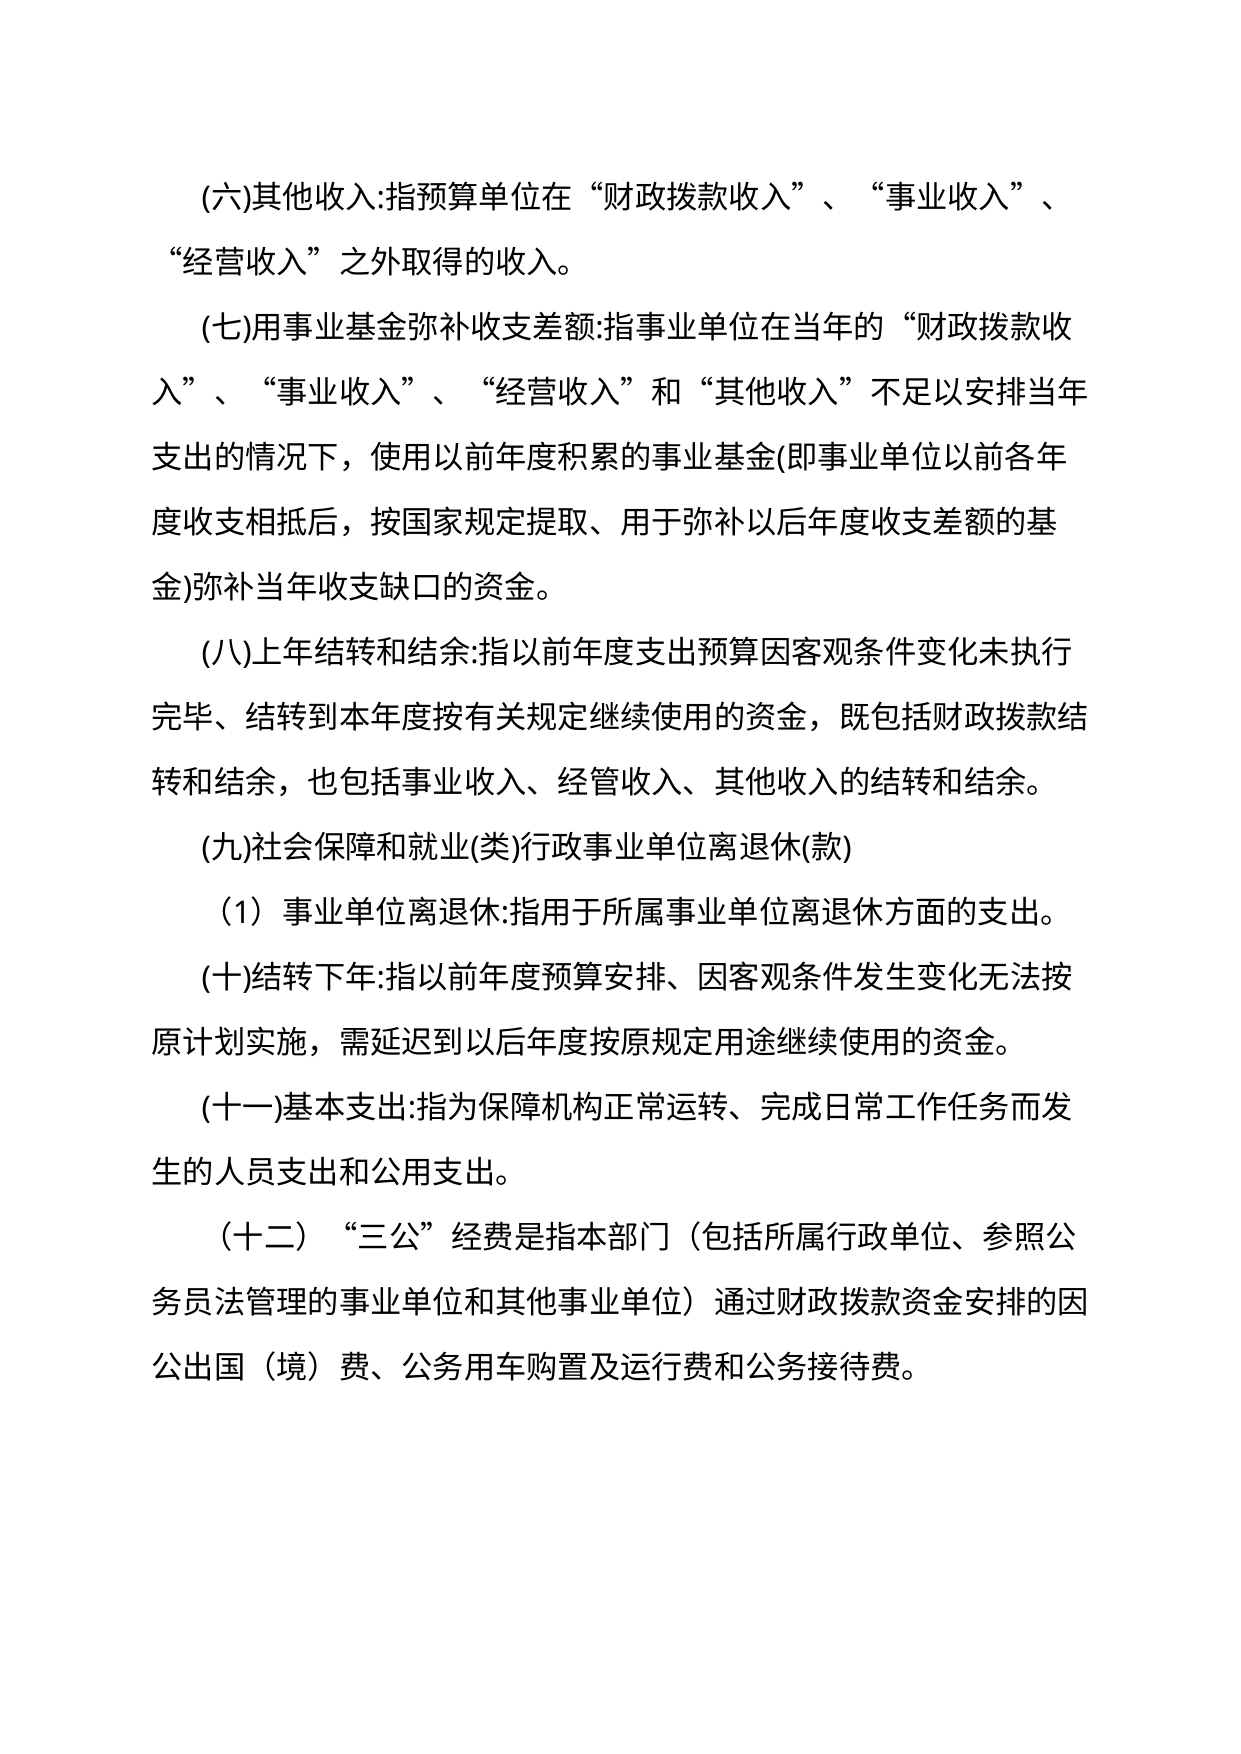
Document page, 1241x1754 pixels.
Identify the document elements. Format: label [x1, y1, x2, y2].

table_cell [151, 162, 1089, 1583]
